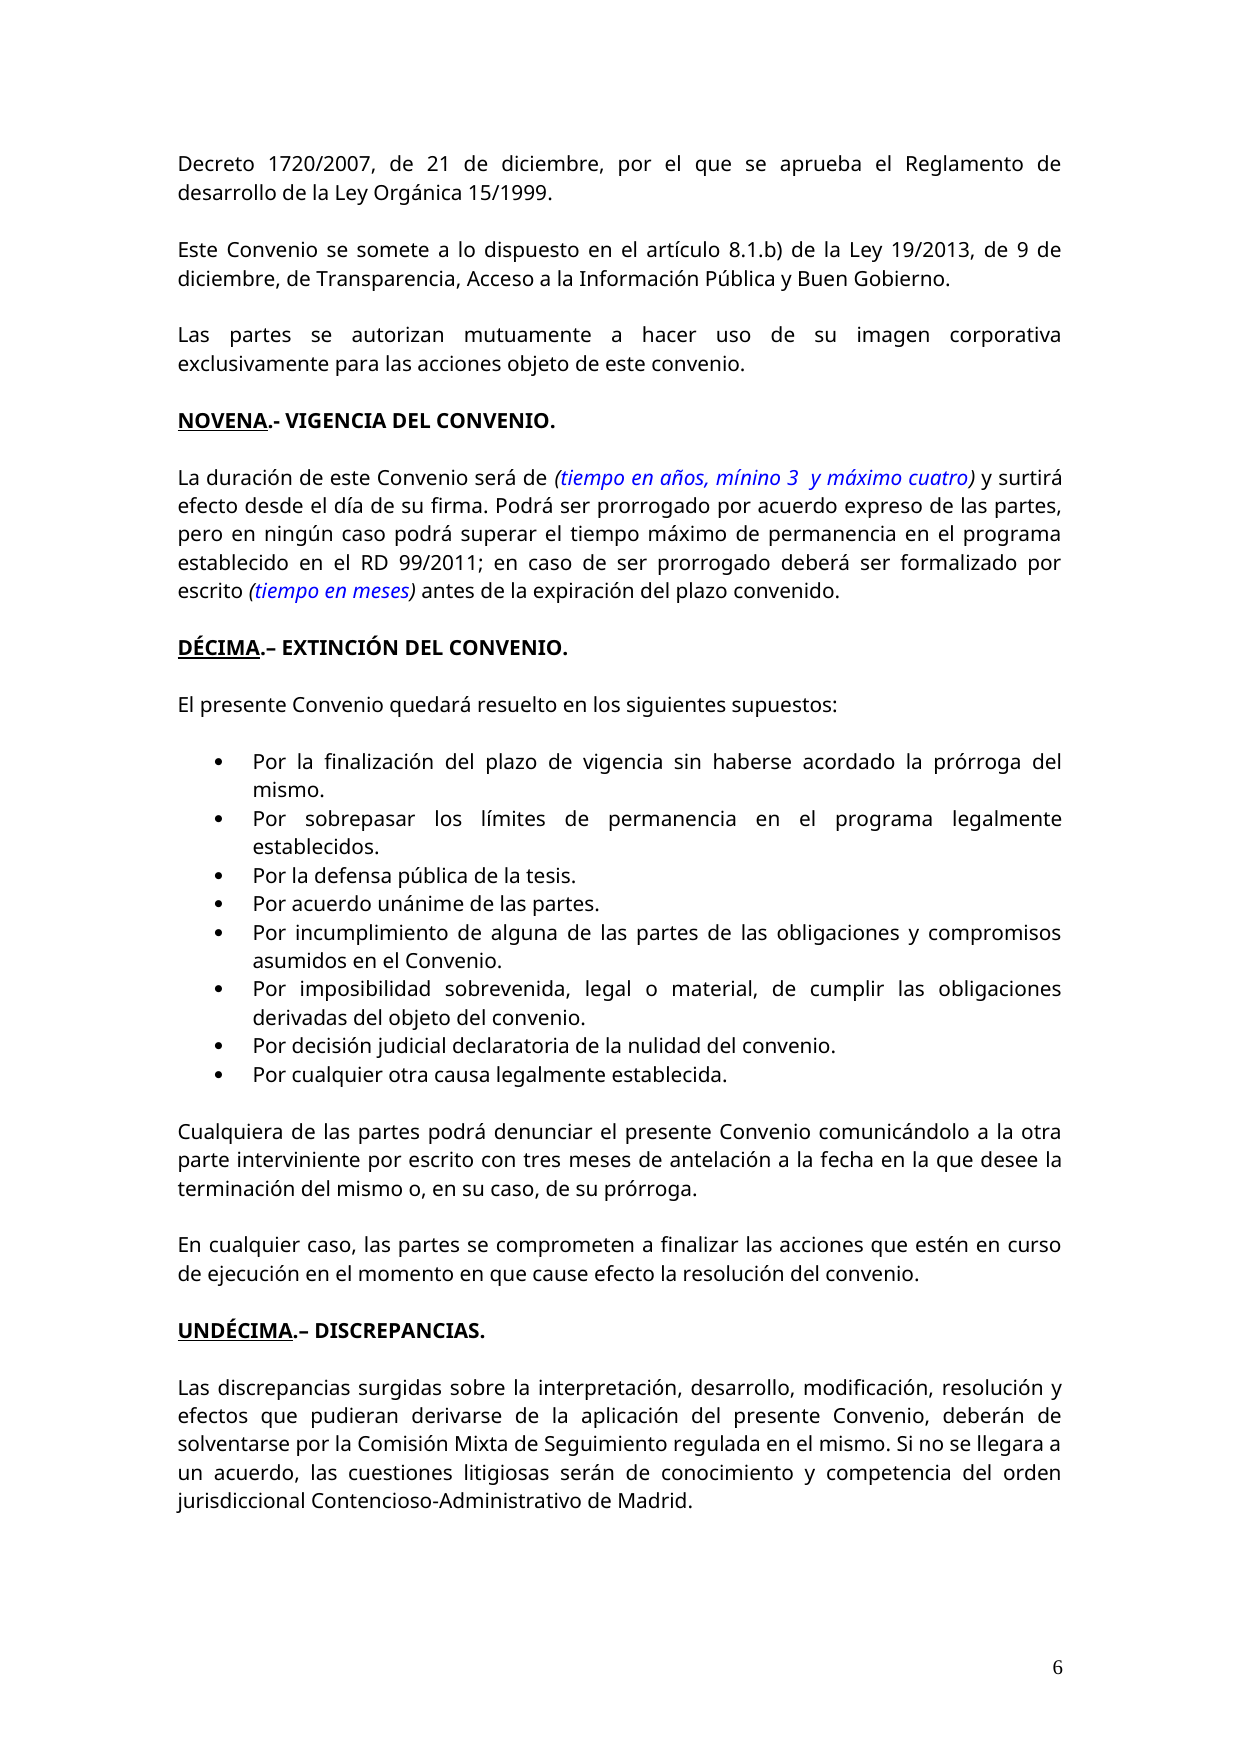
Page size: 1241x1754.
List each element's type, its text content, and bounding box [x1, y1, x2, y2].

text Cualquiera de las partes podrá denunciar el presente Convenio comunicándolo a la otra parte interviniente por escrito con tres meses de antelación a la fecha en la que desee la terminación del mismo o, en su caso, de su prórroga. [177, 1117, 1063, 1202]
text Este Convenio se somete a lo dispuesto en el artículo 8.1.b) de 19/2013, de 9 de diciembre, de Transparencia, Acceso a y Buen Gobierno. [177, 235, 1063, 292]
list Por decisión judicial declaratoria de la nulidad del convenio. [215, 1031, 1063, 1060]
text DÉCIMA.– EXTINCIÓN DEL CONVENIO. [177, 633, 1063, 662]
text NOVENA.- VIGENCIA DEL CONVENIO. [177, 406, 1063, 434]
text Las partes se autorizan mutuamente a hacer uso de su imagen corporativa exclusivamente para las acciones objeto de este convenio. [177, 321, 1063, 377]
text El presente Convenio quedará resuelto en los siguientes supuestos: [177, 690, 1063, 719]
list Por la defensa pública de la tesis. [215, 861, 1063, 889]
text UNDÉCIMA.– DISCREPANCIAS. [177, 1316, 1063, 1344]
list Por la finalización del plazo de vigencia sin haberse acordado la prórroga del mismo. [215, 747, 1063, 804]
list Por sobrepasar los límites de permanencia en el programa legalmente establecidos. [215, 804, 1063, 861]
text En cualquier caso, las partes se comprometen a finalizar las acciones que estén en curso de ejecución en el momento en que cause efecto la resolución del convenio. [177, 1231, 1063, 1287]
text Las discrepancias surgidas sobre la interpretación, desarrollo, modificación, resolución y efectos que pudieran derivarse de la aplicación del presente Convenio, deberán de solventarse por la Comisión Mixta de Seguimiento regulada en el mismo. Si no se llegara a un acuerdo, las cuestiones litigiosas serán de conocimiento y competencia del orden jurisdiccional Contencioso-Administrativo de Madrid. [177, 1373, 1063, 1515]
list Por incumplimiento de alguna de las partes de las obligaciones y compromisos asumidos en el Convenio. [215, 918, 1063, 974]
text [177, 148, 1063, 206]
list Por cualquier otra causa legalmente establecida. [215, 1060, 1063, 1088]
list Por acuerdo unánime de las partes. [215, 889, 1063, 918]
text La duración de este Convenio será de (tiempo en años, mínino 3 y máximo cuatro) y surtirá efecto desde el día de su firma. Podrá ser prorrogado por acuerdo expreso de las partes, pero en ningún caso podrá superar el tiempo máximo de permanencia en el programa establecido en el RD 99/2011; en caso de ser prorrogado deberá ser formalizado por escrito (tiempo en meses) antes de la expiración del plazo convenido. [177, 463, 1063, 605]
list Por imposibilidad sobrevenida, legal o material, de cumplir las obligaciones derivadas del objeto del convenio. [215, 974, 1063, 1031]
